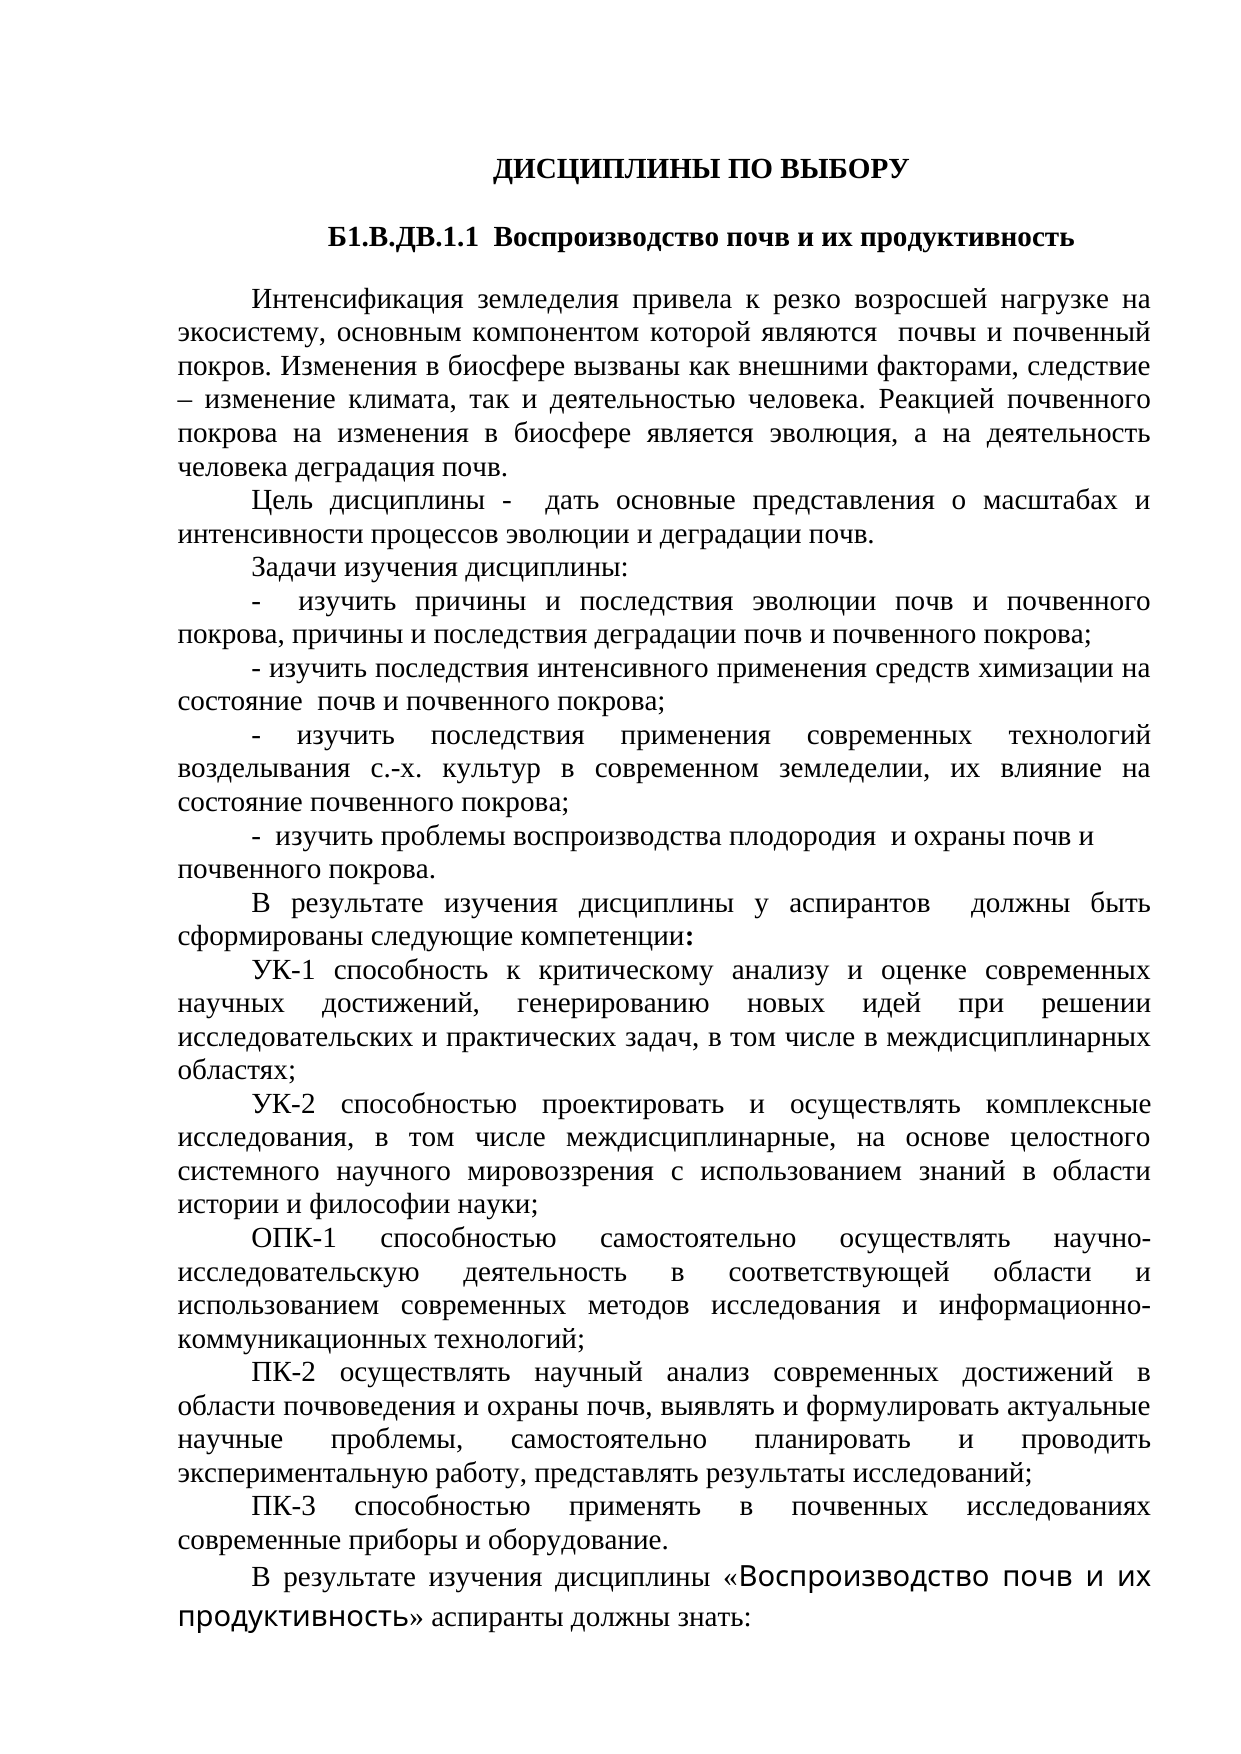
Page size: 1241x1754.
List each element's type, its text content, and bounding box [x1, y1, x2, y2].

text - изучить проблемы воспроизводства плодородия и охраны почв и почвенного покрова. [177, 818, 1152, 885]
text УК-1 способность к критическому анализу и оценке современных научных достижений, генерированию новых идей при решении исследовательских и практических задач, в том числе в междисциплинарных областях; [177, 952, 1152, 1086]
text В результате изучения дисциплины у аспирантов должны быть сформированы следующие компетенции: [177, 885, 1152, 952]
text ОПК-1 способностью самостоятельно осуществлять научно-исследовательскую деятельность в соответствующей области и использованием современных методов исследования и информационно-коммуникационных технологий; [177, 1220, 1152, 1354]
text Задачи изучения дисциплины: [177, 549, 1152, 583]
text Цель дисциплины - дать основные представления о масштабах и интенсивности процессов эволюции и деградации почв. [177, 482, 1152, 549]
text ПК-2 осуществлять научный анализ современных достижений в области почвоведения и охраны почв, выявлять и формулировать актуальные научные проблемы, самостоятельно планировать и проводить экспериментальную работу, представлять результаты исследований; [177, 1354, 1152, 1488]
text - изучить причины и последствия эволюции почв и почвенного покрова, причины и последствия деградации почв и почвенного покрова; [177, 583, 1152, 650]
text УК-2 способностью проектировать и осуществлять комплексные исследования, в том числе междисциплинарные, на основе целостного системного научного мировоззрения с использованием знаний в области истории и философии науки; [177, 1086, 1152, 1220]
text В результате изучения дисциплины «Воспроизводство почв и их продуктивность» аспиранты должны знать: [177, 1556, 1152, 1635]
text Интенсификация земледелия привела к резко возросшей нагрузке на экосистему, основным компонентом которой являются почвы и почвенный покров. Изменения в биосфере вызваны как внешними факторами, следствие – изменение климата, так и деятельностью человека. Реакцией почвенного покрова на изменения в биосфере является эволюция, а на деятельность человека деградация почв. [177, 281, 1152, 482]
text Б1.В.ДВ.1.1 Воспроизводство почв и их продуктивность [177, 219, 1152, 252]
text ПК-3 способностью применять в почвенных исследованиях современные приборы и оборудование. [177, 1488, 1152, 1556]
text - изучить последствия применения современных технологий возделывания с.-х. культур в современном земледелии, их влияние на состояние почвенного покрова; [177, 717, 1152, 818]
text - изучить последствия интенсивного применения средств химизации на состояние почв и почвенного покрова; [177, 650, 1152, 717]
text ДИСЦИПЛИНЫ ПО ВЫБОРУ [177, 152, 1152, 185]
